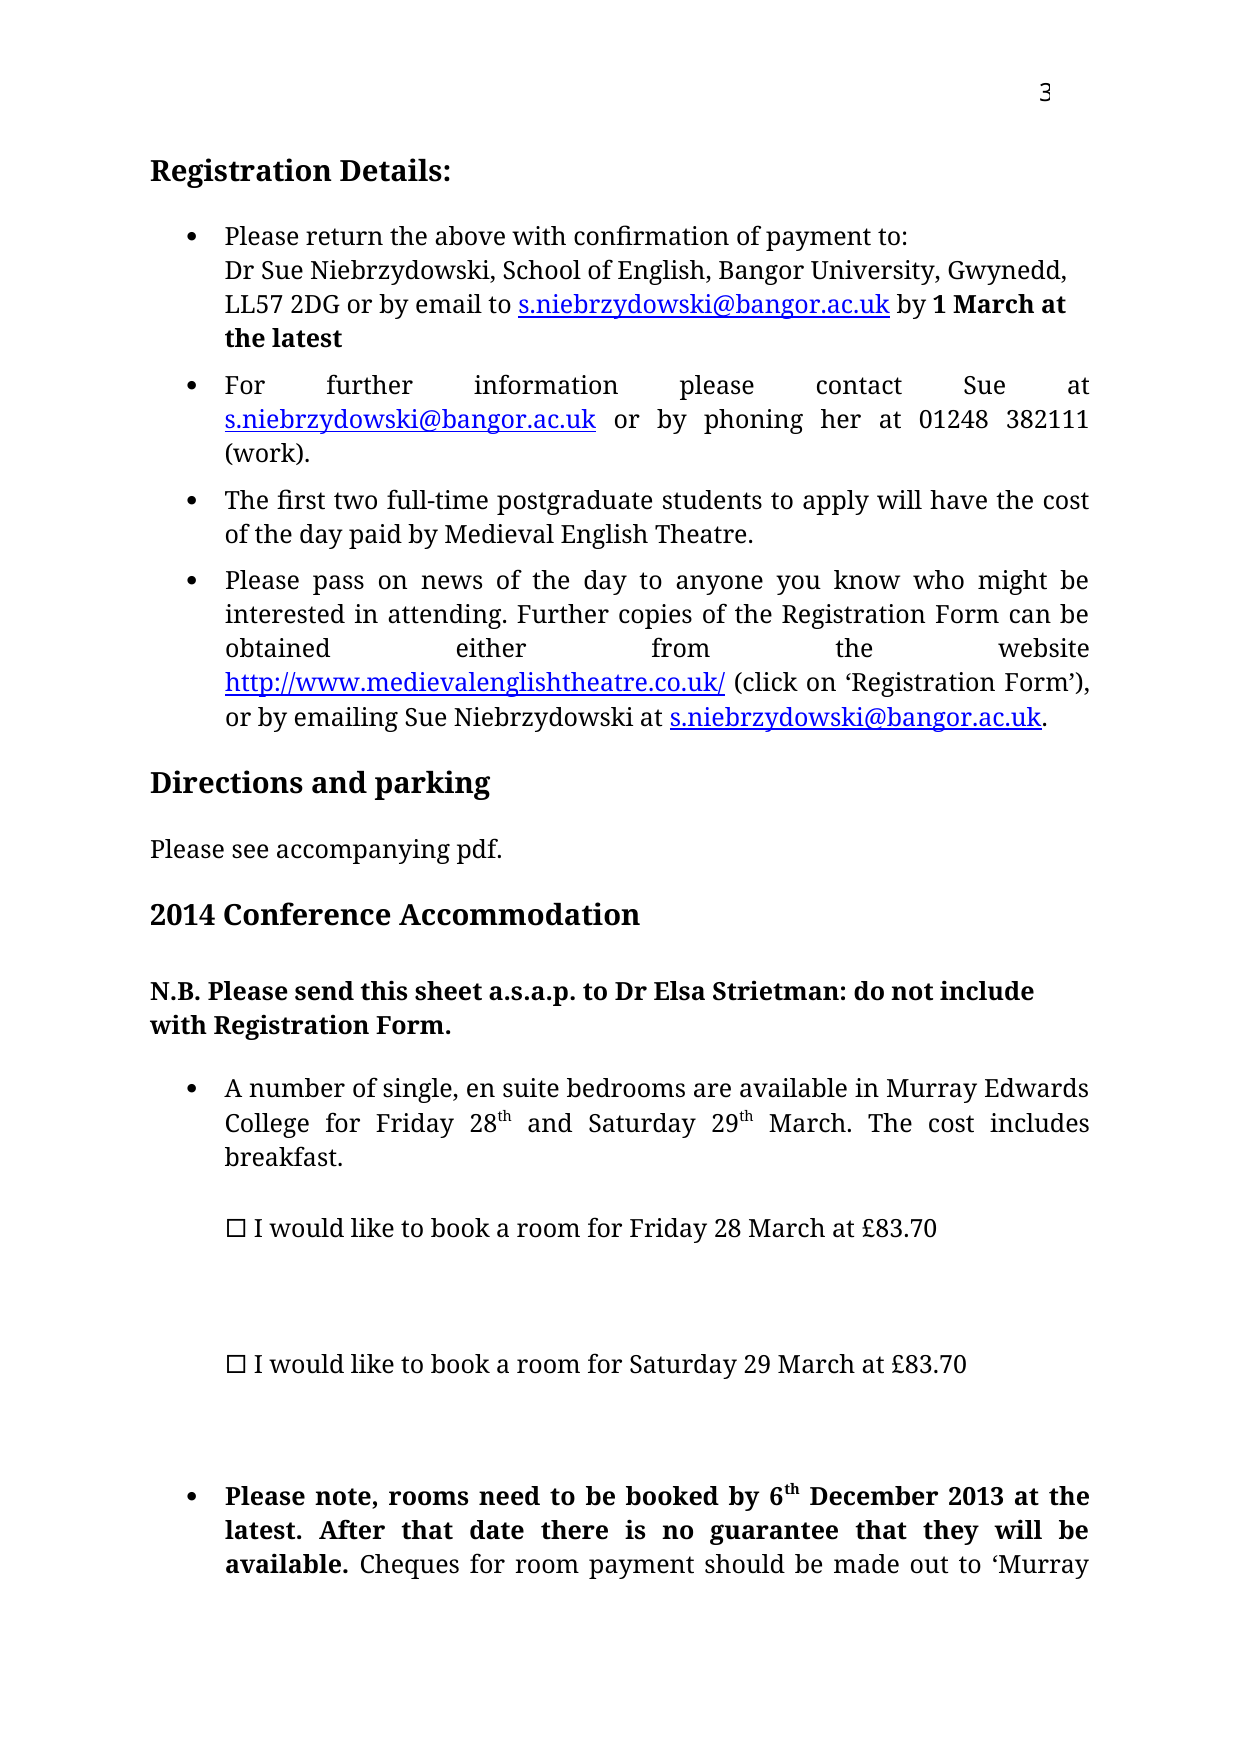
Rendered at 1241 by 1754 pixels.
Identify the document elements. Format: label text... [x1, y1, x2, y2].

text N.B. Please send this sheet a.s.a.p. to Dr Elsa Strietman: do not include with Registration Form. [150, 974, 1090, 1042]
list The first two full-time postgraduate students to apply will have the cost of the day paid by Medieval English Theatre. [187, 482, 1090, 550]
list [187, 1478, 1090, 1581]
list I would like to book a room for Friday 28 March at £83.70 [225, 1211, 1090, 1245]
text Registration Details: [150, 150, 1090, 190]
list I would like to book a room for Saturday 29 March at £83.70 [225, 1347, 1090, 1381]
list For further information please contact Sue at s.niebrzydowski@bangor.ac.uk or by phoning her at 01248 382111 (work). [187, 368, 1090, 470]
text Please see accompanying pdf. [150, 831, 1090, 865]
list Please pass on news of the day to anyone you know who might be interested in attending. Further copies of the Registration Form can be obtained either from the website http://www.medievalenglishtheatre.co.uk/ (click on ‘Registration Form’), or by emailing Sue Niebrzydowski at s.niebrzydowski@bangor.ac.uk. [187, 563, 1090, 733]
text Directions and parking [150, 762, 1090, 802]
list Please return the above with confirmation of payment to: Dr Sue Niebrzydowski, School of English, Bangor University, Gwynedd, LL57 2DG or by email to s.niebrzydowski@bangor.ac.uk by 1 March at the latest [187, 219, 1090, 355]
text 2014 Conference Accommodation [150, 894, 1090, 934]
list A number of single, en suite bedrooms are available in Murray Edwards College for Friday 28th and Saturday 29th March. The cost includes breakfast. [187, 1071, 1090, 1173]
